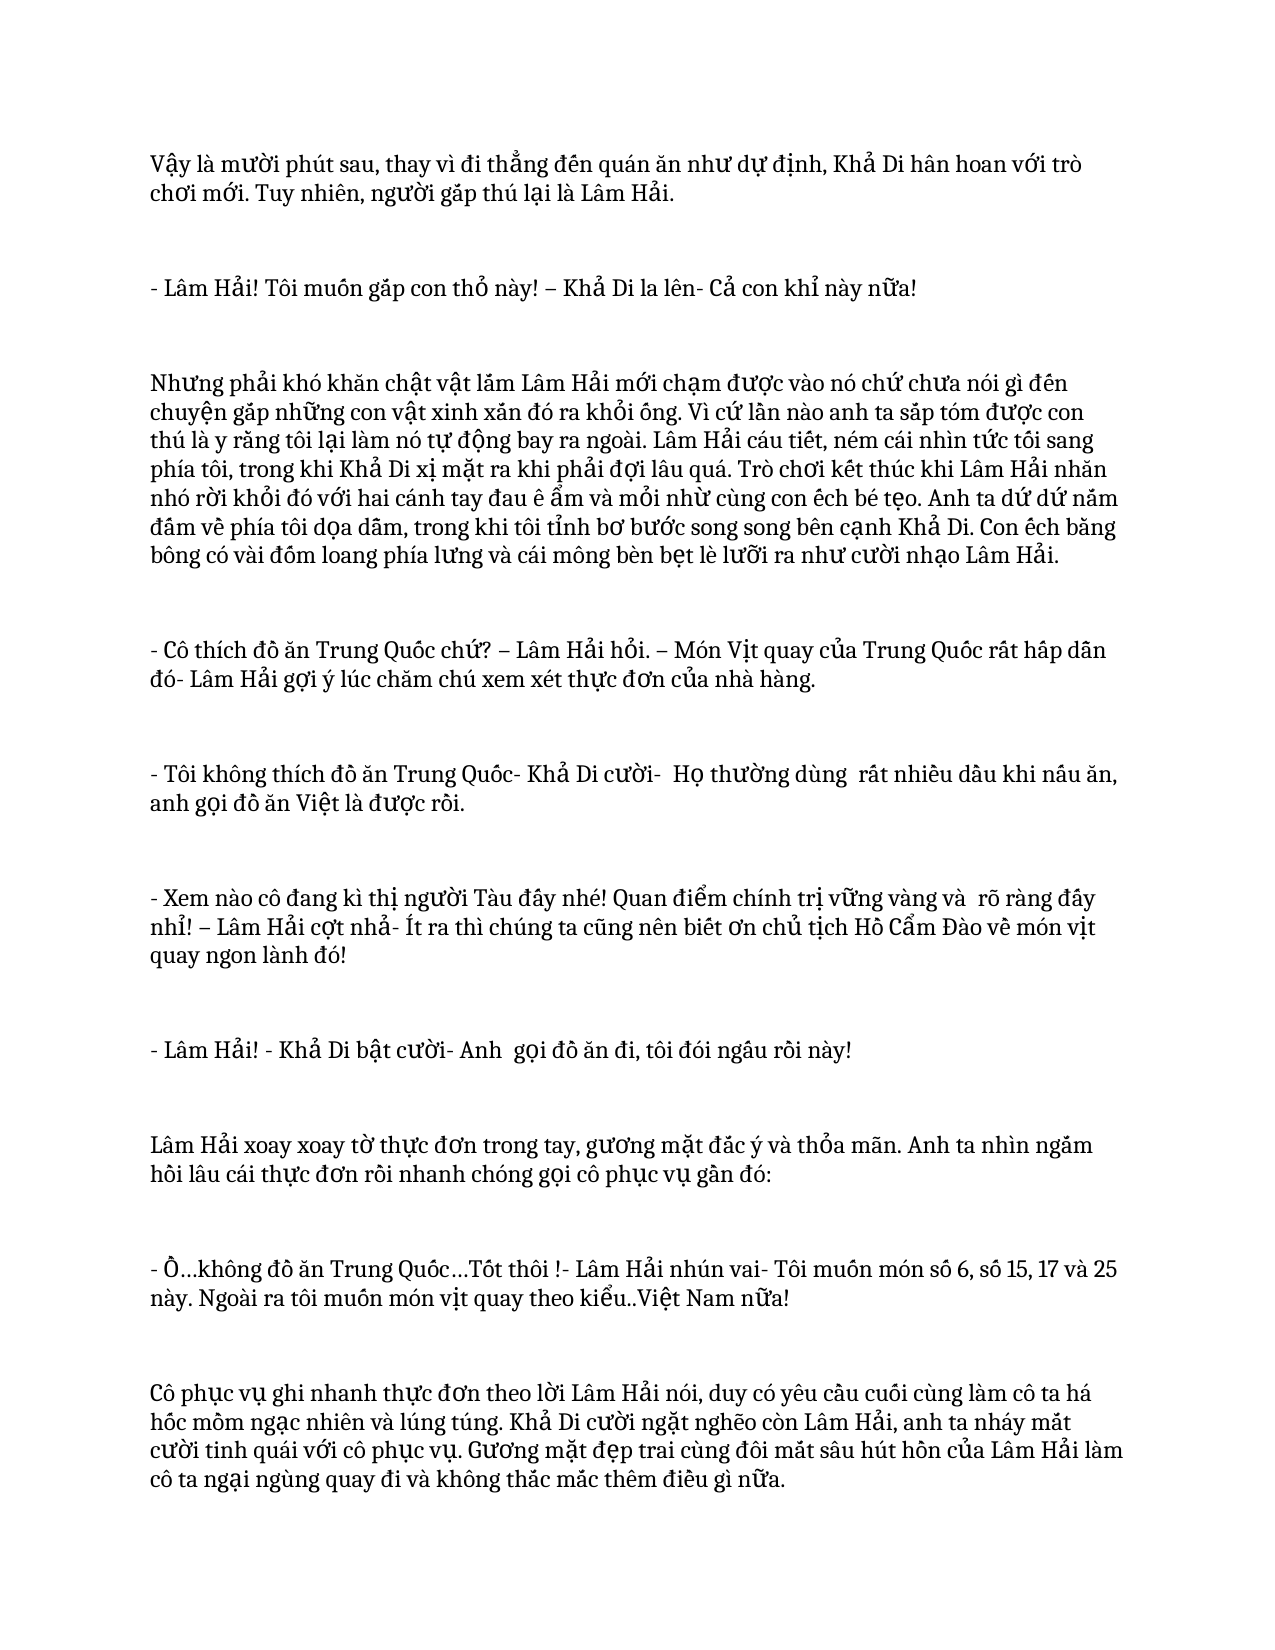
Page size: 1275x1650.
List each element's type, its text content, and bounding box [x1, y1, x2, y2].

text Vậy là mười phút sau, thay vì đi thẳng đến quán ăn như dự định, Khả Di hân hoan với trò chơi mới. Tuy nhiên, người gắp thú lại là Lâm Hải. [150, 150, 1125, 207]
text Nhưng phải khó khăn chật vật lắm Lâm Hải mới chạm được vào nó chứ chưa nói gì đến chuyện gắp những con vật xinh xắn đó ra khỏi ống. Vì cứ lần nào anh ta sắp tóm được con thú là y rằng tôi lại làm nó tự động bay ra ngoài. Lâm Hải cáu tiết, ném cái nhìn tức tối sang phía tôi, trong khi Khả Di xị mặt ra khi phải đợi lâu quá. Trò chơi kết thúc khi Lâm Hải nhăn nhó rời khỏi đó với hai cánh tay đau ê ẩm và mỏi nhừ cùng con ếch bé tẹo. Anh ta dứ dứ nắm đấm về phía tôi dọa dẫm, trong khi tôi tỉnh bơ bước song song bên cạnh Khả Di. Con ếch bằng bông có vài đốm loang phía lưng và cái mông bèn bẹt lè lưỡi ra như cười nhạo Lâm Hải. [150, 369, 1125, 570]
text Lâm Hải xoay xoay tờ thực đơn trong tay, gương mặt đắc ý và thỏa mãn. Anh ta nhìn ngắm hồi lâu cái thực đơn rồi nhanh chóng gọi cô phục vụ gần đó: [150, 1131, 1125, 1189]
text - Ồ…không đồ ăn Trung Quốc…Tốt thôi !- Lâm Hải nhún vai- Tôi muốn món số 6, số 15, 17 và 25 này. Ngoài ra tôi muốn món vịt quay theo kiểu..Việt Nam nữa! [150, 1255, 1125, 1312]
text - Cô thích đồ ăn Trung Quốc chứ? – Lâm Hải hỏi. – Món Vịt quay của Trung Quốc rất hấp dẫn đó- Lâm Hải gợi ý lúc chăm chú xem xét thực đơn của nhà hàng. [150, 636, 1125, 694]
text - Tôi không thích đồ ăn Trung Quốc- Khả Di cười- Họ thường dùng rất nhiều dầu khi nấu ăn, anh gọi đồ ăn Việt là được rồi. [150, 760, 1125, 817]
text - Lâm Hải! Tôi muốn gắp con thỏ này! – Khả Di la lên- Cả con khỉ này nữa! [150, 274, 1125, 302]
text Cô phục vụ ghi nhanh thực đơn theo lời Lâm Hải nói, duy có yêu cầu cuối cùng làm cô ta há hốc mồm ngạc nhiên và lúng túng. Khả Di cười ngặt nghẽo còn Lâm Hải, anh ta nháy mắt cười tinh quái với cô phục vụ. Gương mặt đẹp trai cùng đôi mắt sâu hút hồn của Lâm Hải làm cô ta ngại ngùng quay đi và không thắc mắc thêm điều gì nữa. [150, 1379, 1125, 1494]
text - Lâm Hải! - Khả Di bật cười- Anh gọi đồ ăn đi, tôi đói ngấu rồi này! [150, 1036, 1125, 1065]
text - Xem nào cô đang kì thị người Tàu đấy nhé! Quan điểm chính trị vững vàng và rõ ràng đấy nhỉ! – Lâm Hải cợt nhả- Ít ra thì chúng ta cũng nên biết ơn chủ tịch Hồ Cẩm Đào về món vịt quay ngon lành đó! [150, 884, 1125, 970]
